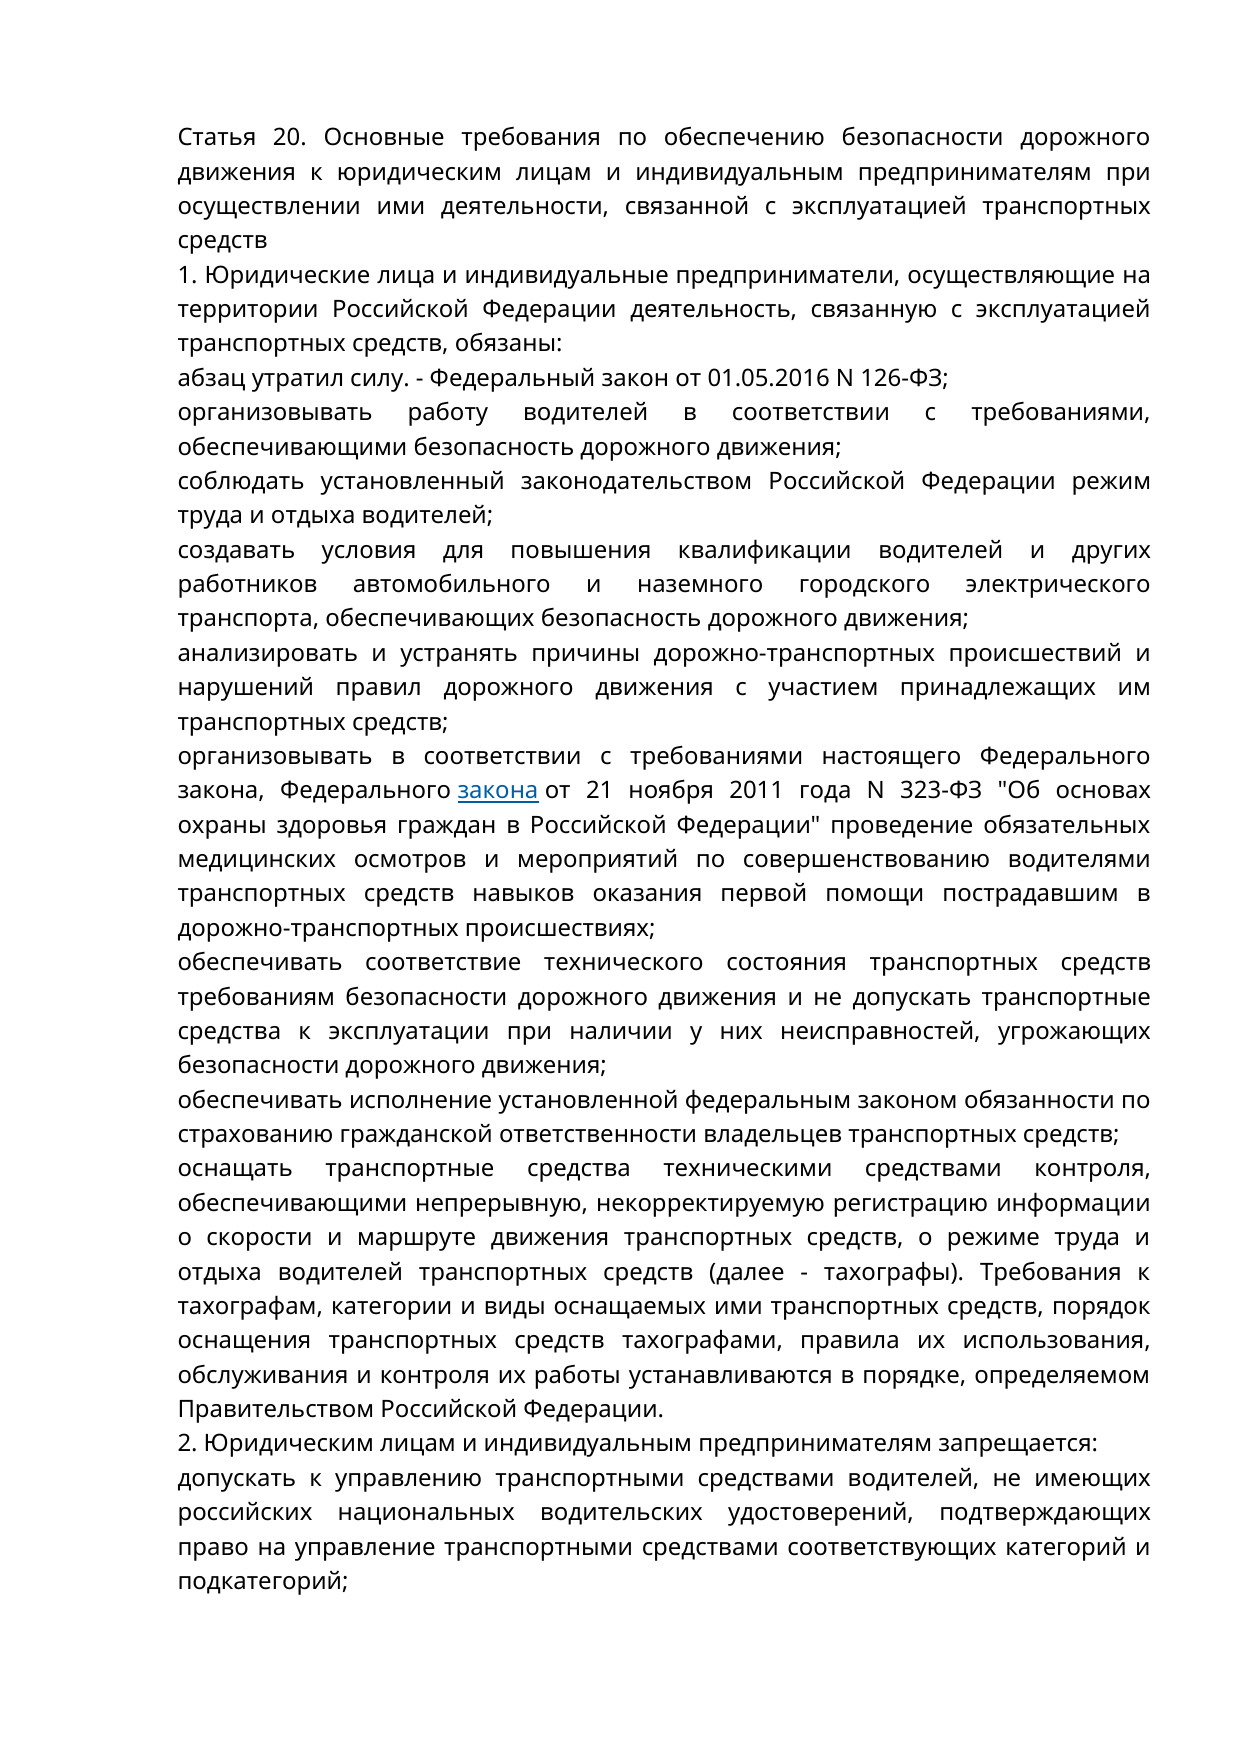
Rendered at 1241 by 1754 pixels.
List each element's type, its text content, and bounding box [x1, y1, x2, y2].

text анализировать и устранять причины дорожно-транспортных происшествий и нарушений правил дорожного движения с участием принадлежащих им транспортных средств; [177, 634, 1152, 737]
text оснащать транспортные средства техническими средствами контроля, обеспечивающими непрерывную, некорректируемую регистрацию информации о скорости и маршруте движения транспортных средств, о режиме труда и отдыха водителей транспортных средств (далее - тахографы). Требования к тахографам, категории и виды оснащаемых ими транспортных средств, порядок оснащения транспортных средств тахографами, правила их использования, обслуживания и контроля их работы устанавливаются в порядке, определяемом Правительством Российской Федерации. [177, 1149, 1152, 1424]
text абзац утратил силу. - Федеральный закон от 01.05.2016 N 126-ФЗ; [177, 359, 1152, 393]
text 2. Юридическим лицам и индивидуальным предпринимателям запрещается: [177, 1424, 1152, 1459]
text соблюдать установленный законодательством Российской Федерации режим труда и отдыха водителей; [177, 462, 1152, 531]
text 1. Юридические лица и индивидуальные предприниматели, осуществляющие на территории Российской Федерации деятельность, связанную с эксплуатацией транспортных средств, обязаны: [177, 256, 1152, 359]
text обеспечивать соответствие технического состояния транспортных средств требованиям безопасности дорожного движения и не допускать транспортные средства к эксплуатации при наличии у них неисправностей, угрожающих безопасности дорожного движения; [177, 943, 1152, 1081]
text допускать к управлению транспортными средствами водителей, не имеющих российских национальных водительских удостоверений, подтверждающих право на управление транспортными средствами соответствующих категорий и подкатегорий; [177, 1459, 1152, 1596]
text обеспечивать исполнение установленной федеральным законом обязанности по страхованию гражданской ответственности владельцев транспортных средств; [177, 1081, 1152, 1149]
text организовывать работу водителей в соответствии с требованиями, обеспечивающими безопасность дорожного движения; [177, 393, 1152, 462]
text организовывать в соответствии с требованиями настоящего Федерального закона, Федерального закона от 21 ноября 2011 года N 323-ФЗ "Об основах охраны здоровья граждан в Российской Федерации" проведение обязательных медицинских осмотров и мероприятий по совершенствованию водителями транспортных средств навыков оказания первой помощи пострадавшим в дорожно-транспортных происшествиях; [177, 737, 1152, 943]
text создавать условия для повышения квалификации водителей и других работников автомобильного и наземного городского электрического транспорта, обеспечивающих безопасность дорожного движения; [177, 531, 1152, 634]
text Статья 20. Основные требования по обеспечению безопасности дорожного движения к юридическим лицам и индивидуальным предпринимателям при осуществлении ими деятельности, связанной с эксплуатацией транспортных средств [177, 118, 1152, 256]
